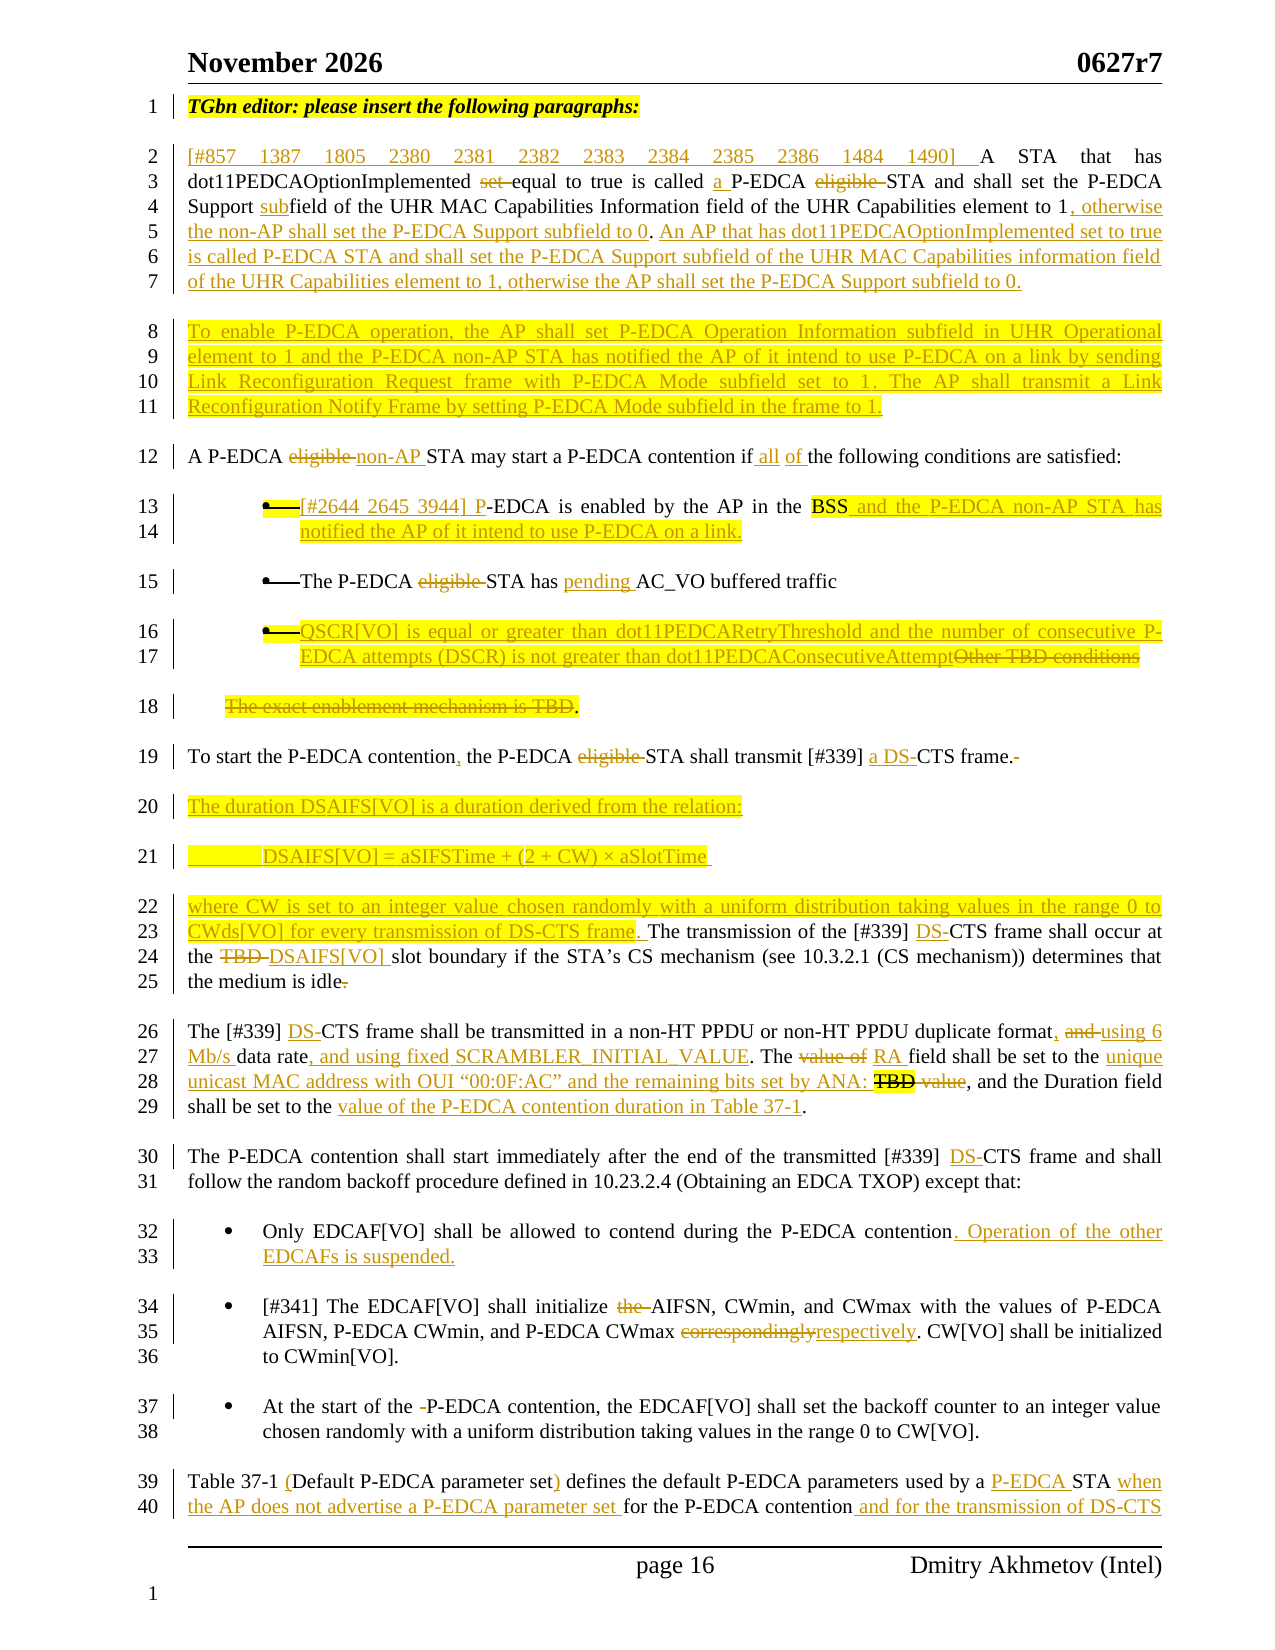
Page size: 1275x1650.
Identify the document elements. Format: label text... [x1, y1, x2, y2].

text . [225, 693, 1162, 718]
text A STA that has dot11PEDCAOptionImplemented equal to true is called P-EDCA STA and shall set the P-EDCA Support field of the UHR MAC Capabilities Information field of the UHR Capabilities element to 1. [187, 143, 1162, 265]
text TGbn editor: please insert the following paragraphs: [187, 94, 1162, 118]
list -EDCA is enabled by the AP in the BSS [262, 493, 1162, 543]
list The P-EDCA STA has AC_VO buffered traffic [262, 568, 1162, 593]
text The [#339] CTS frame shall be transmitted in a non-HT PPDU or non-HT PPDU duplicate format data rate. The field shall be set to the TBD, and the Duration field shall be set to the . [187, 1018, 1162, 1118]
list At the start of the P-EDCA contention, the EDCAF[VO] shall set the backoff counter to an integer value chosen randomly with a uniform distribution taking values in the range 0 to CW[VO]. [225, 1393, 1162, 1443]
text The transmission of the [#339] CTS frame shall occur at the slot boundary if the STA’s CS mechanism (see 10.3.2.1 (CS mechanism)) determines that the medium is idle [187, 916, 1162, 993]
list Only EDCAF[VO] shall be allowed to contend during the P-EDCA contention [225, 1218, 1162, 1268]
text The P-EDCA contention shall start immediately after the end of the transmitted [#339] CTS frame and shall follow the random backoff procedure defined in 10.23.2.4 (Obtaining an EDCA TXOP) except that: [187, 1143, 1162, 1193]
text To start the P-EDCA contention the P-EDCA STA shall transmit [#339] CTS frame. [187, 743, 1162, 768]
text A P-EDCA STA may start a P-EDCA contention if the following conditions are satisfied: [187, 443, 1162, 468]
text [187, 1468, 1162, 1518]
text A STA that has dot11PEDCAOptionImplemented equal to true is called P-EDCA STA and shall set the P-EDCA Support field of the UHR MAC Capabilities Information field of the UHR Capabilities element to 1. [187, 266, 1162, 293]
list [#341] The EDCAF[VO] shall initialize AIFSN, CWmin, and CWmax with the values of P-EDCA AIFSN, P-EDCA CWmin, and P-EDCA CWmax . CW[VO] shall be initialized to CWmin[VO]. [225, 1293, 1162, 1368]
